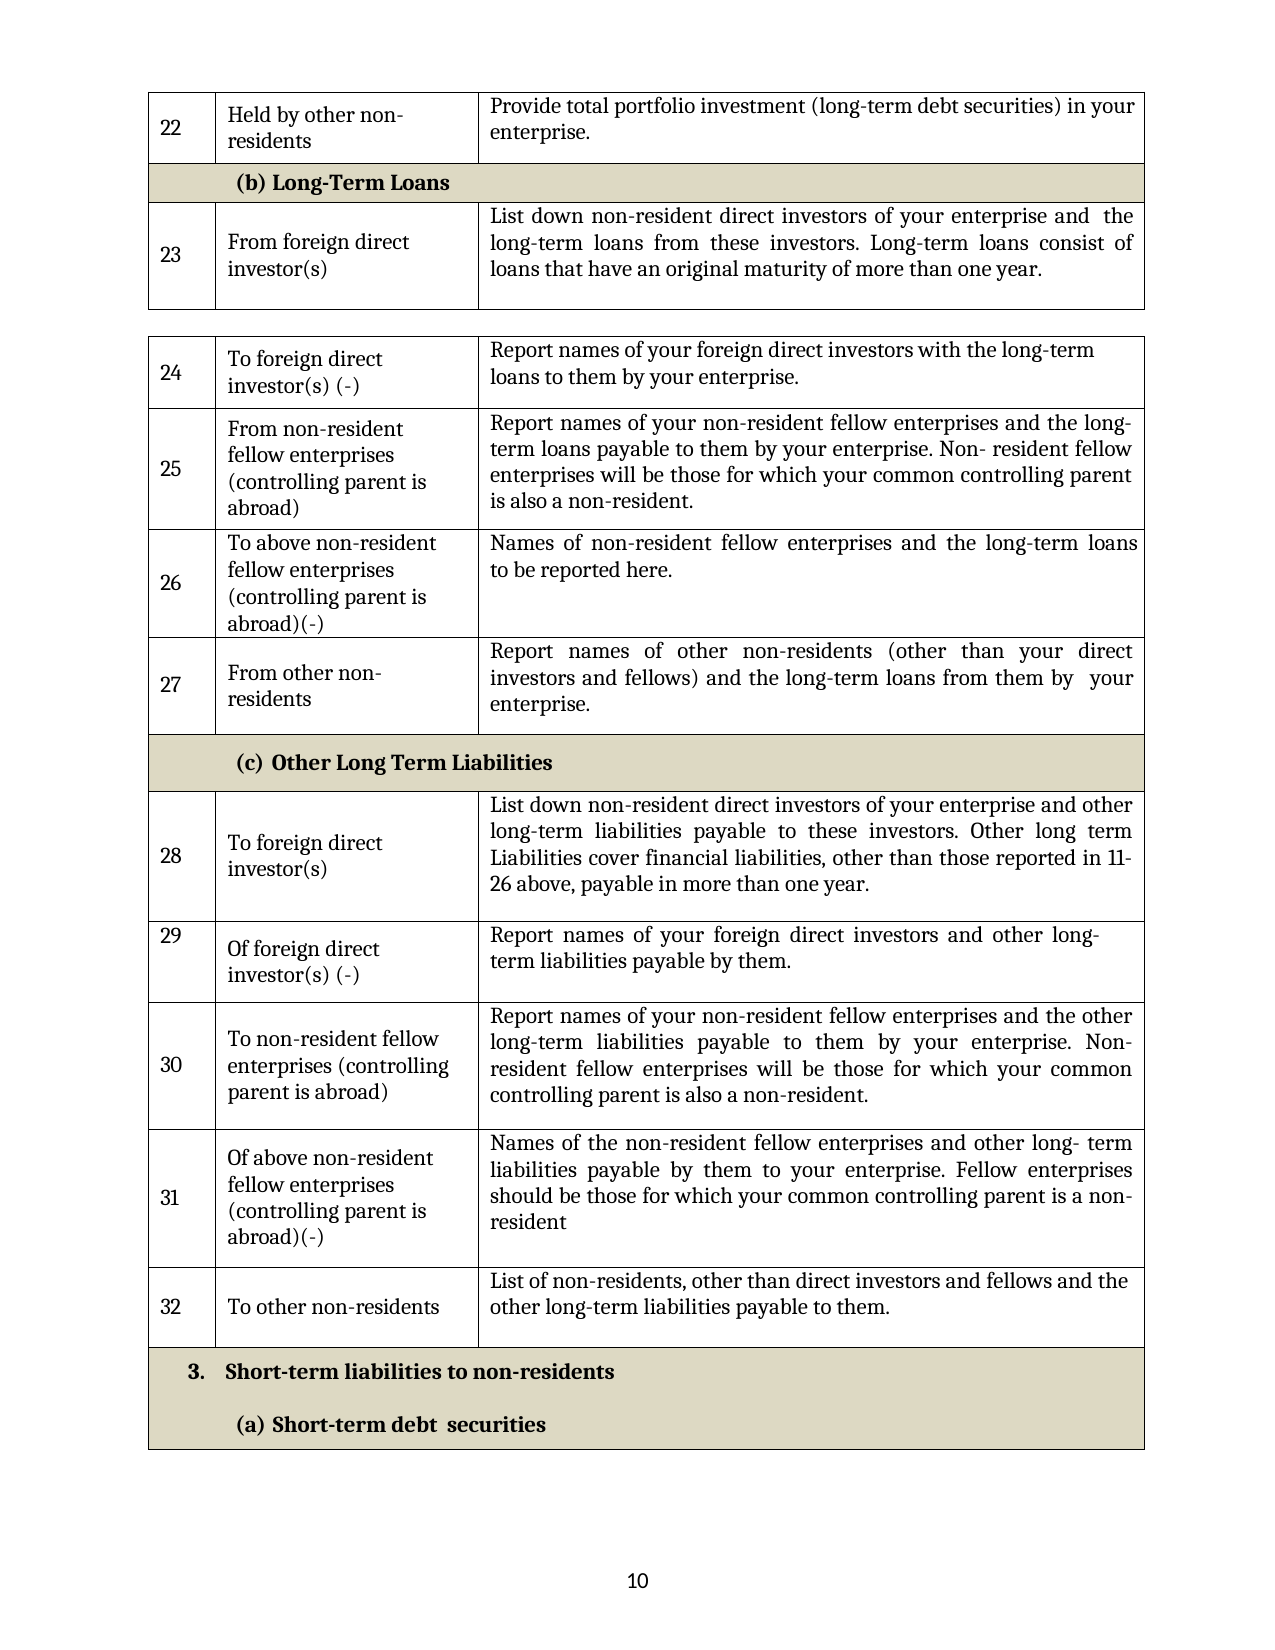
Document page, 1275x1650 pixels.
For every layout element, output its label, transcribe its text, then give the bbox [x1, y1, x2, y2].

table_cell To non-resident fellow enterprises (controlling parent is abroad) [216, 1003, 478, 1129]
table_cell To above non-resident fellow enterprises (controlling parent is abroad)(-) [216, 530, 478, 637]
table_cell Names of non-resident fellow enterprises and the long-term loans to be reported here. [479, 530, 1144, 637]
table_cell (c) Other Long Term Liabilities [149, 735, 1144, 791]
table_cell Report names of your non-resident fellow enterprises and the long-term loans payable to them by your enterprise. Non- resident fellow enterprises will be those for which your common controlling parent is also a non-resident. [479, 409, 1144, 529]
table_cell 31 [149, 1130, 215, 1267]
table_cell To foreign direct investor(s) [216, 792, 478, 921]
table_cell (b) Long-Term Loans [149, 164, 1144, 202]
table_cell From other non- residents [216, 638, 478, 734]
table_header To foreign direct investor(s) (-) [216, 337, 478, 408]
table_cell 32 [149, 1268, 215, 1347]
table_cell 25 [149, 409, 215, 529]
table_cell Of above non-resident fellow enterprises (controlling parent is abroad)(-) [216, 1130, 478, 1267]
table_cell From non-resident fellow enterprises (controlling parent is abroad) [216, 409, 478, 529]
table_cell Of foreign direct investor(s) (-) [216, 922, 478, 1002]
table_cell From foreign direct investor(s) [216, 203, 478, 309]
table_cell Provide total portfolio investment (long-term debt securities) in your enterprise. [479, 93, 1144, 163]
table_cell 26 [149, 530, 215, 637]
table_cell 27 [149, 638, 215, 734]
table_cell Held by other non- residents [216, 93, 478, 163]
table_cell Report names of your non-resident fellow enterprises and the other long-term liabilities payable to them by your enterprise. Non-resident fellow enterprises will be those for which your common controlling parent is also a non-resident. [479, 1003, 1144, 1129]
table_cell List down non-resident direct investors of your enterprise and the long-term loans from these investors. Long-term loans consist of loans that have an original maturity of more than one year. [479, 203, 1144, 309]
table_cell Report names of other non-residents (other than your direct investors and fellows) and the long-term loans from them by your enterprise. [479, 638, 1144, 734]
table_cell To other non-residents [216, 1268, 478, 1347]
table_cell 29 [149, 922, 215, 1002]
table_cell Names of the non-resident fellow enterprises and other long- term liabilities payable by them to your enterprise. Fellow enterprises should be those for which your common controlling parent is a non-resident [479, 1130, 1144, 1267]
table_cell 30 [149, 1003, 215, 1129]
table_cell Short-term liabilities to non-residents Short-term debt securities [149, 1348, 1144, 1449]
table_header 24 [149, 337, 215, 408]
table_cell 28 [149, 792, 215, 921]
table_cell List down non-resident direct investors of your enterprise and other long-term liabilities payable to these investors. Other long term Liabilities cover financial liabilities, other than those reported in 11-26 above, payable in more than one year. [479, 792, 1144, 921]
table_cell List of non-residents, other than direct investors and fellows and the other long-term liabilities payable to them. [479, 1268, 1144, 1347]
table_header Report names of your foreign direct investors with the long-term loans to them by your enterprise. [479, 337, 1144, 408]
table_cell 23 [149, 203, 215, 309]
table_cell 22 [149, 93, 215, 163]
table_cell Report names of your foreign direct investors and other long- term liabilities payable by them. [479, 922, 1144, 1002]
